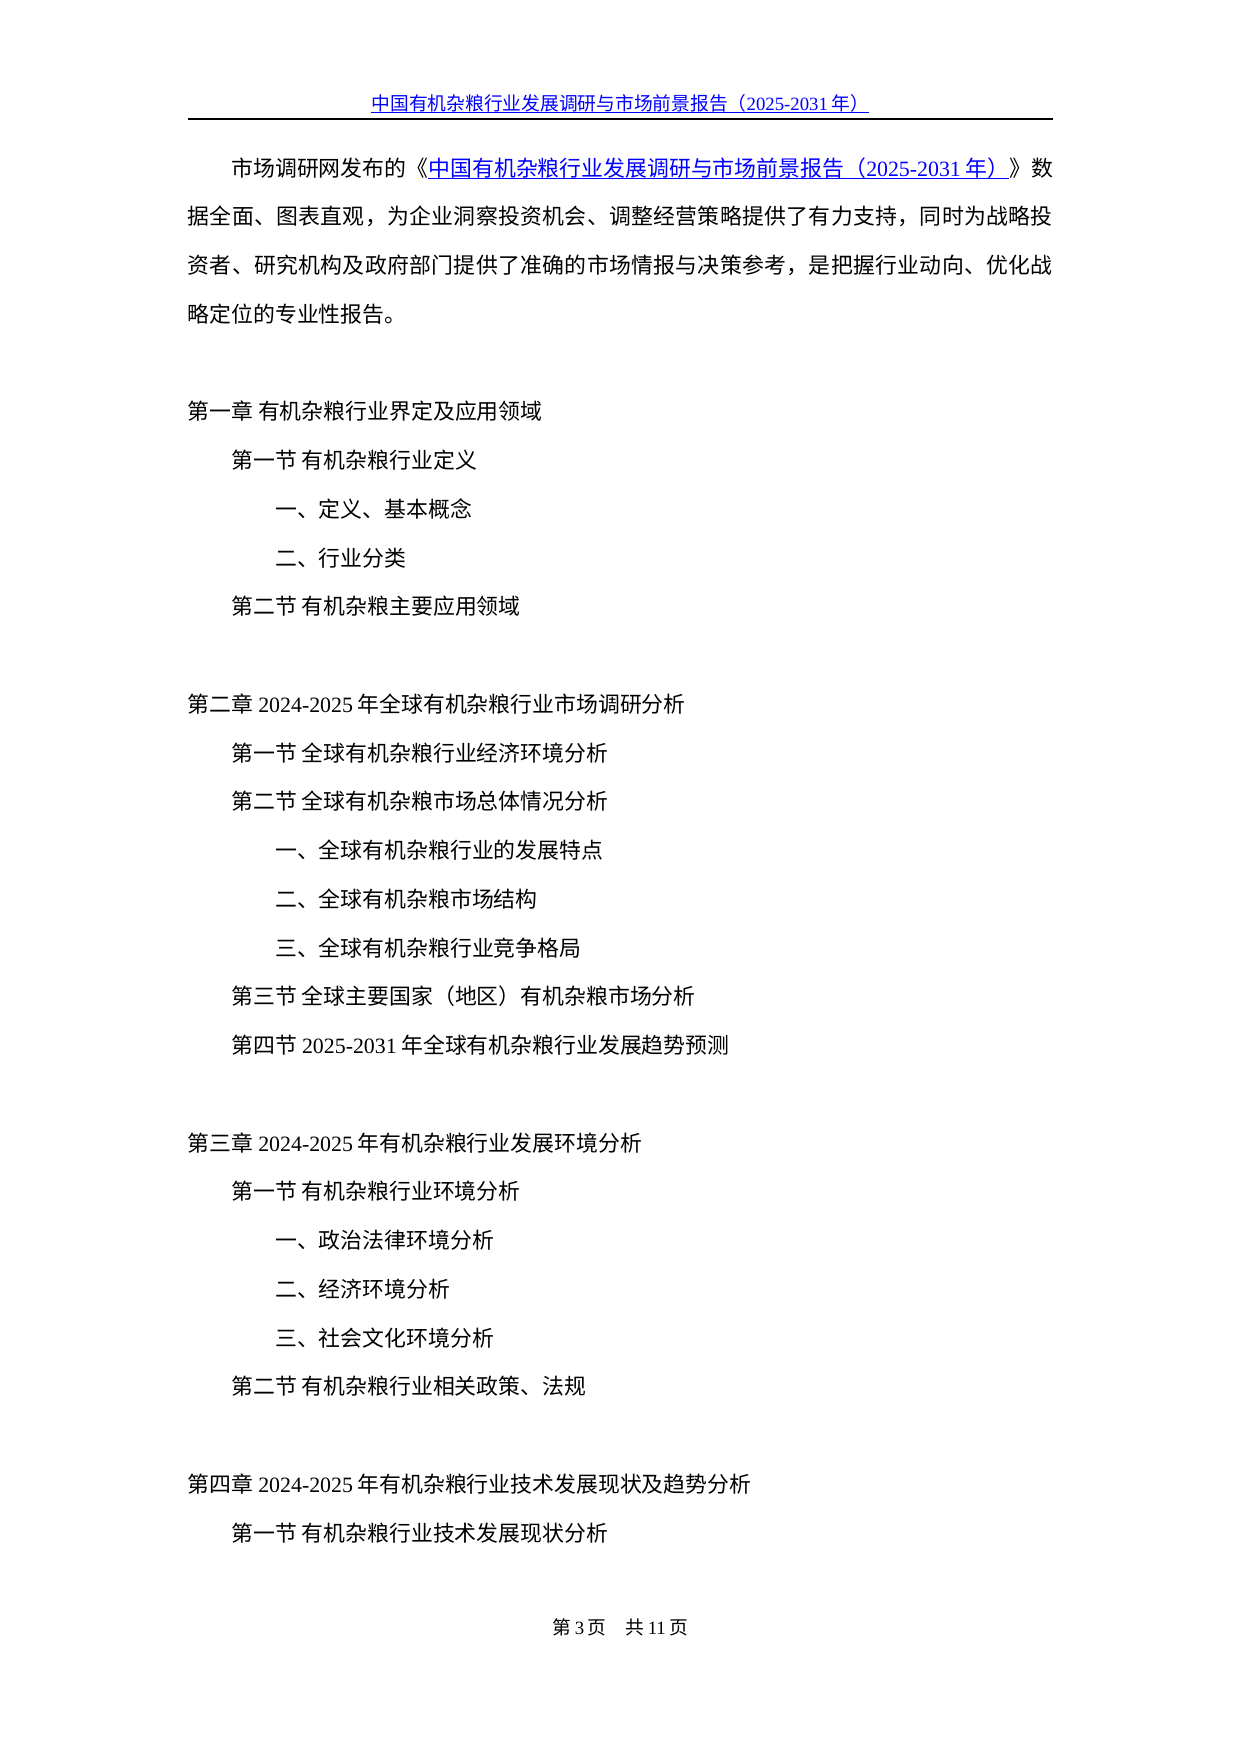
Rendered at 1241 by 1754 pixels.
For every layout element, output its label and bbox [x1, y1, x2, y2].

text [187, 150, 1053, 1548]
